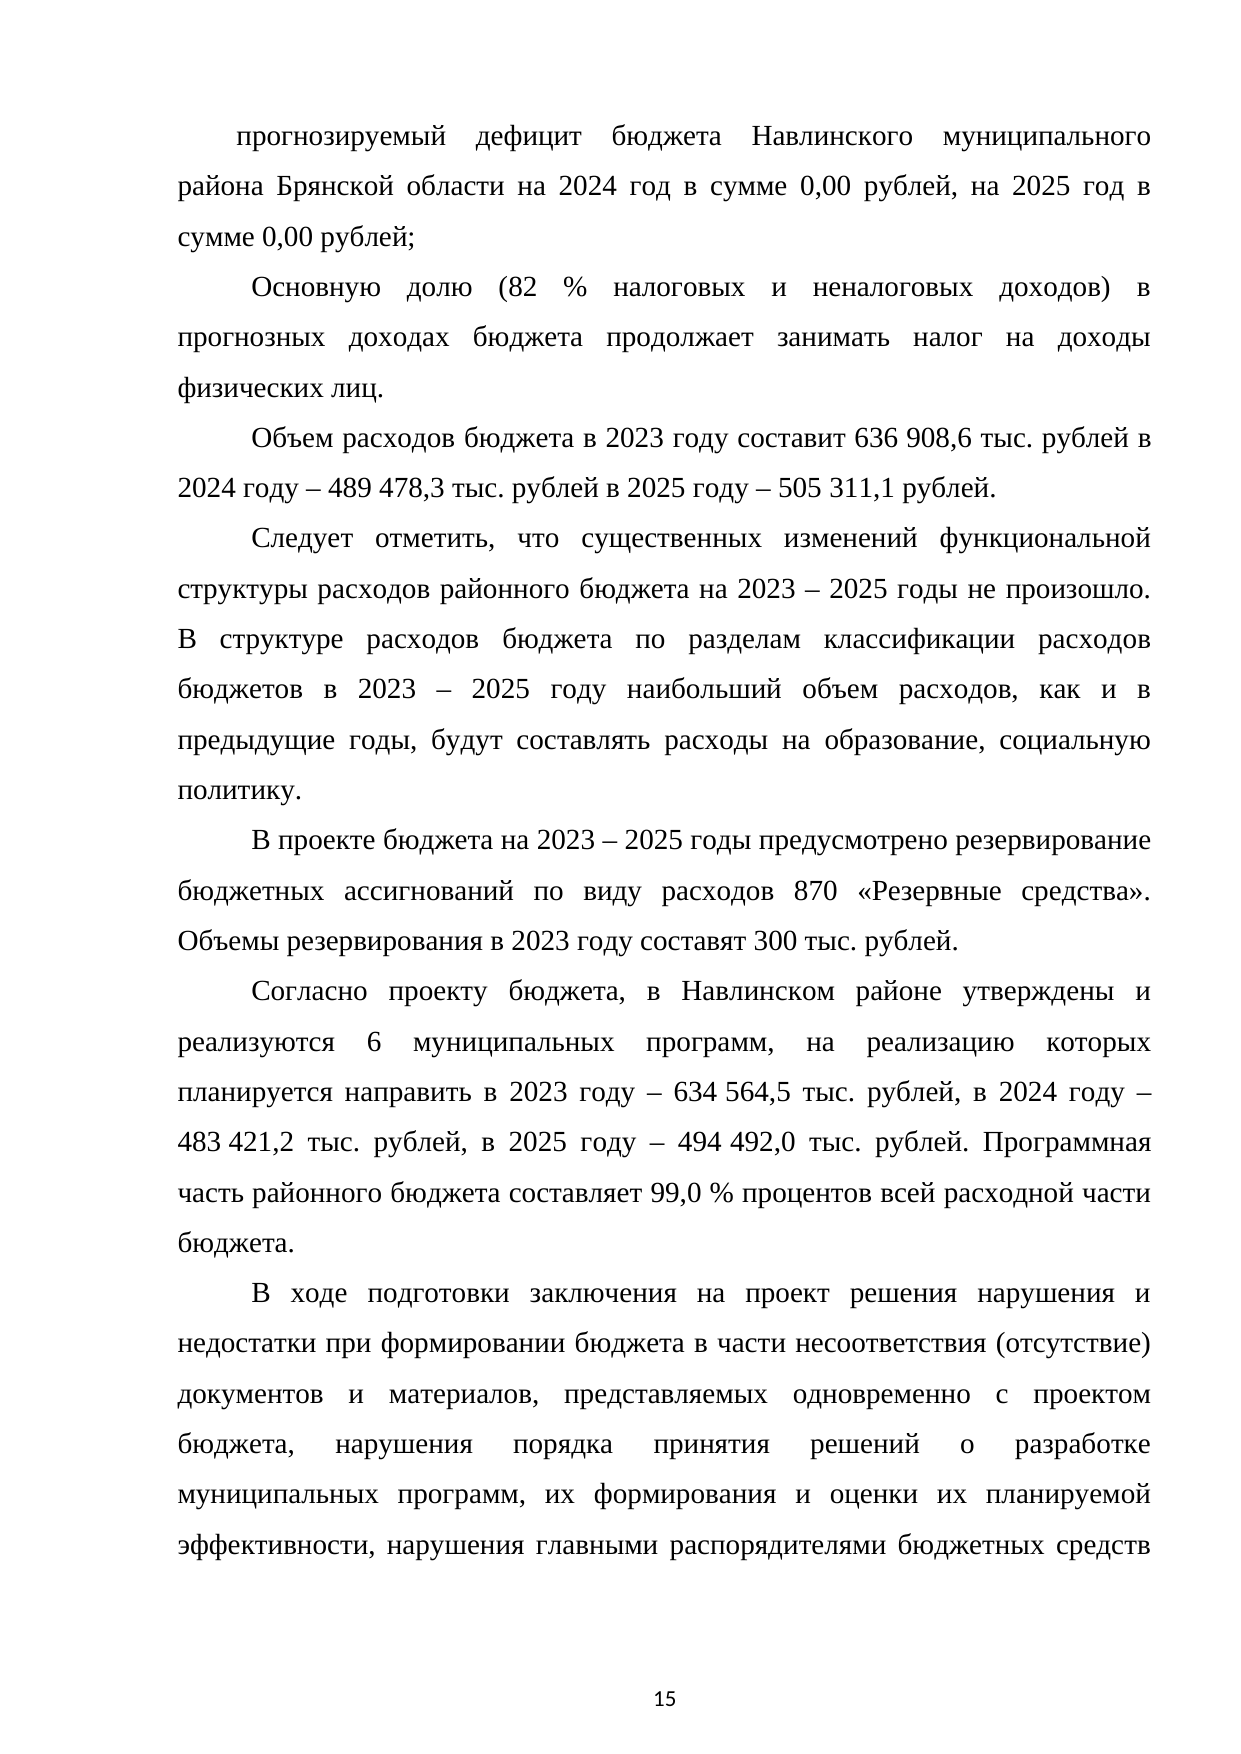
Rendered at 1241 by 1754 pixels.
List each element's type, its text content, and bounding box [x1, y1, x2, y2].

text Следует отметить, что существенных изменений функциональной структуры расходов районного бюджета на 2023 – 2025 годы не произошло. В структуре расходов бюджета по разделам классификации расходов бюджетов в 2023 – 2025 году наибольший объем расходов, как и в предыдущие годы, будут составлять расходы на образование, социальную политику. [177, 521, 1152, 806]
text В проекте бюджета на 2023 – 2025 годы предусмотрено резервирование бюджетных ассигнований по виду расходов 870 «Резервные средства». Объемы резервирования в 2023 году составят 300 тыс. рублей. [177, 822, 1152, 957]
text Основную долю (82 % налоговых и неналоговых доходов) в прогнозных доходах бюджета продолжает занимать налог на доходы физических лиц. [177, 269, 1152, 403]
text Согласно проекту бюджета, в Навлинском районе утверждены и реализуются 6 муниципальных программ, на реализацию которых планируется направить в 2023 году – 634 564,5 тыс. рублей, в 2024 году – 483 421,2 тыс. рублей, в 2025 году – 494 492,0 тыс. рублей. Программная часть районного бюджета составляет 99,0 % процентов всей расходной части бюджета. [177, 973, 1152, 1258]
text прогнозируемый дефицит бюджета Навлинского муниципального района Брянской области на 2024 год в сумме 0,00 рублей, на 2025 год в сумме 0,00 рублей; [177, 118, 1152, 252]
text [177, 1275, 1152, 1560]
text Объем расходов бюджета в 2023 году составит 636 908,6 тыс. рублей в 2024 году – 489 478,3 тыс. рублей в 2025 году – 505 311,1 рублей. [177, 420, 1152, 504]
